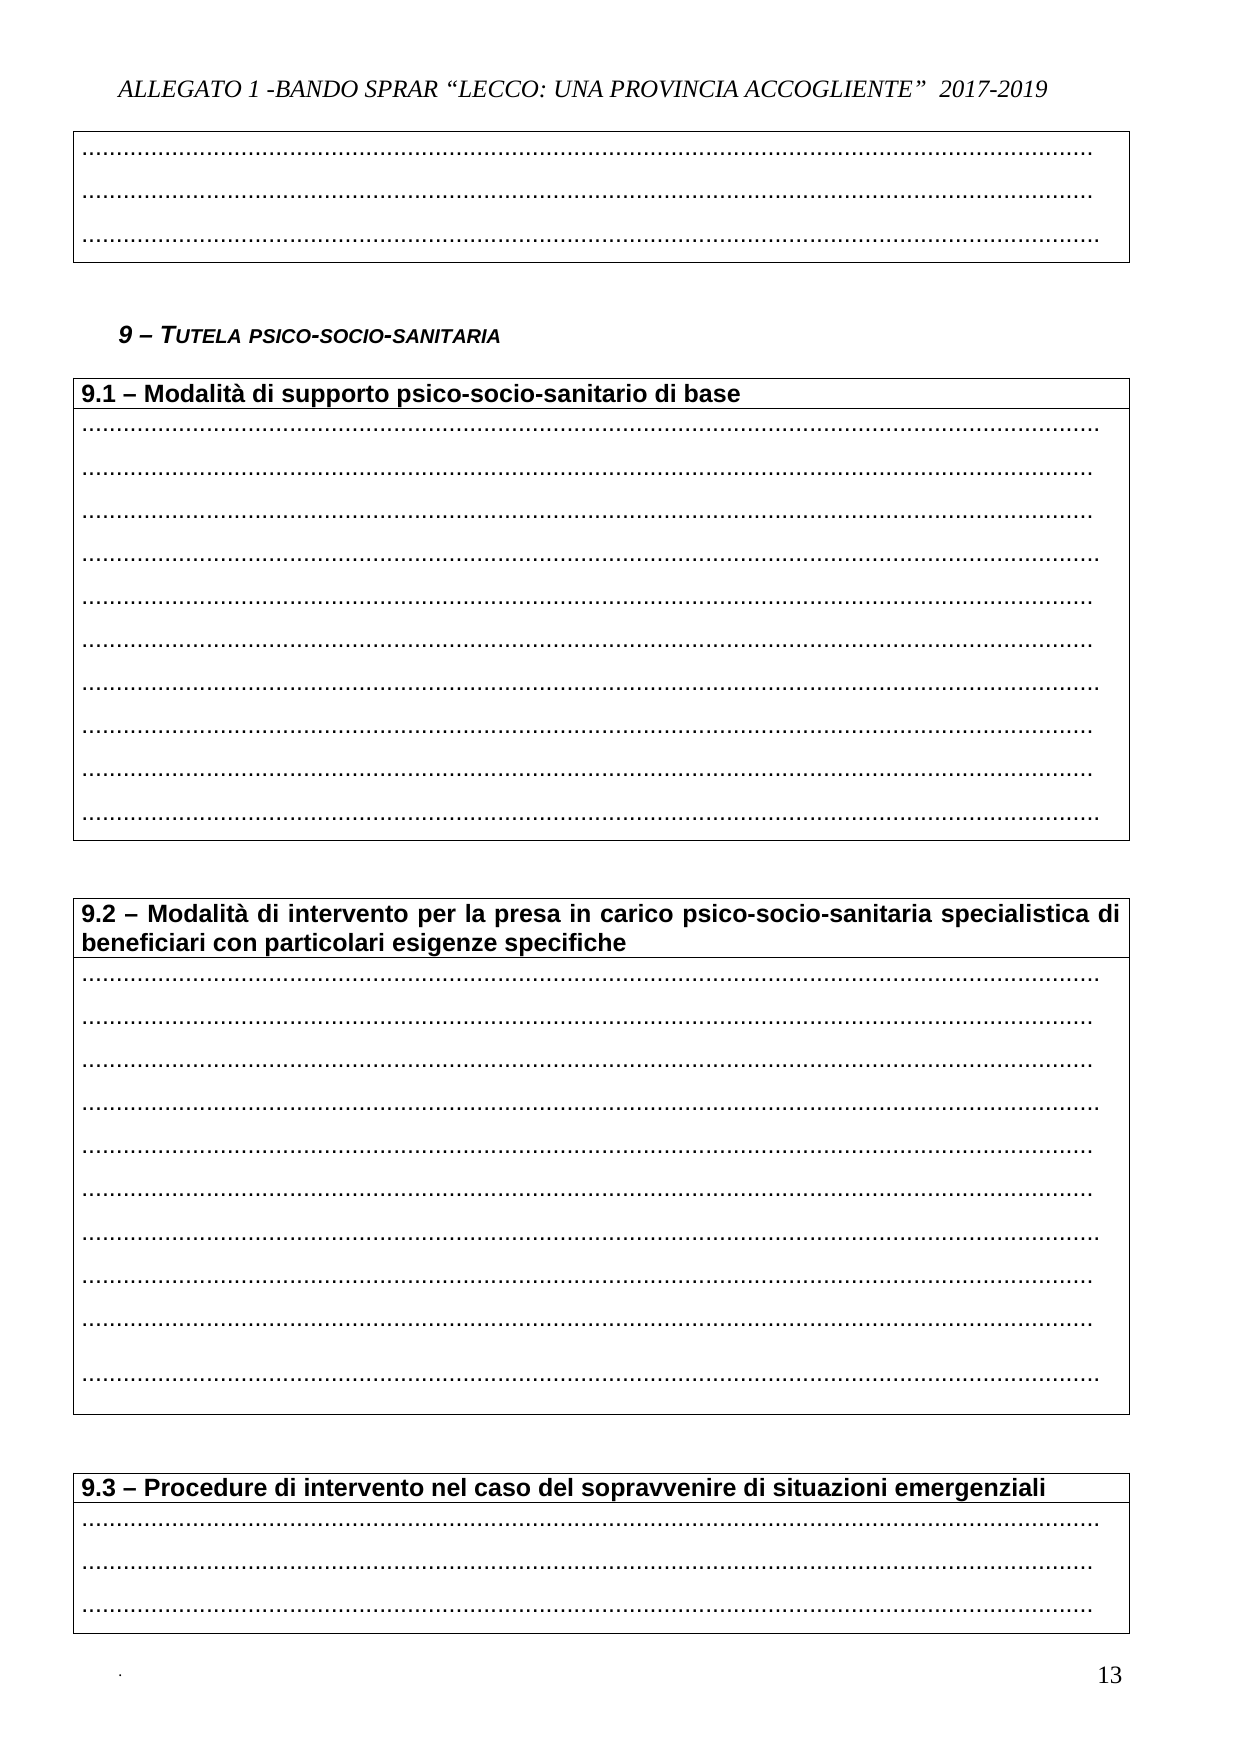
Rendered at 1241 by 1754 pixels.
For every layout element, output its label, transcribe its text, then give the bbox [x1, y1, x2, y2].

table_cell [74, 1503, 1129, 1632]
table_header 9.1 – Modalità di supporto psico-socio-sanitario di base [74, 379, 1129, 407]
table_header 9.3 – Procedure di intervento nel caso del sopravvenire di situazioni emergenziali [74, 1474, 1129, 1502]
text 9 – Tutela psico-socio-sanitaria [118, 320, 1122, 349]
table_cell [74, 132, 1129, 262]
table_header 9.2 – Modalità di intervento per la presa in carico psico-socio-sanitaria specialistica di beneficiari con particolari esigenze specifiche [74, 899, 1129, 957]
